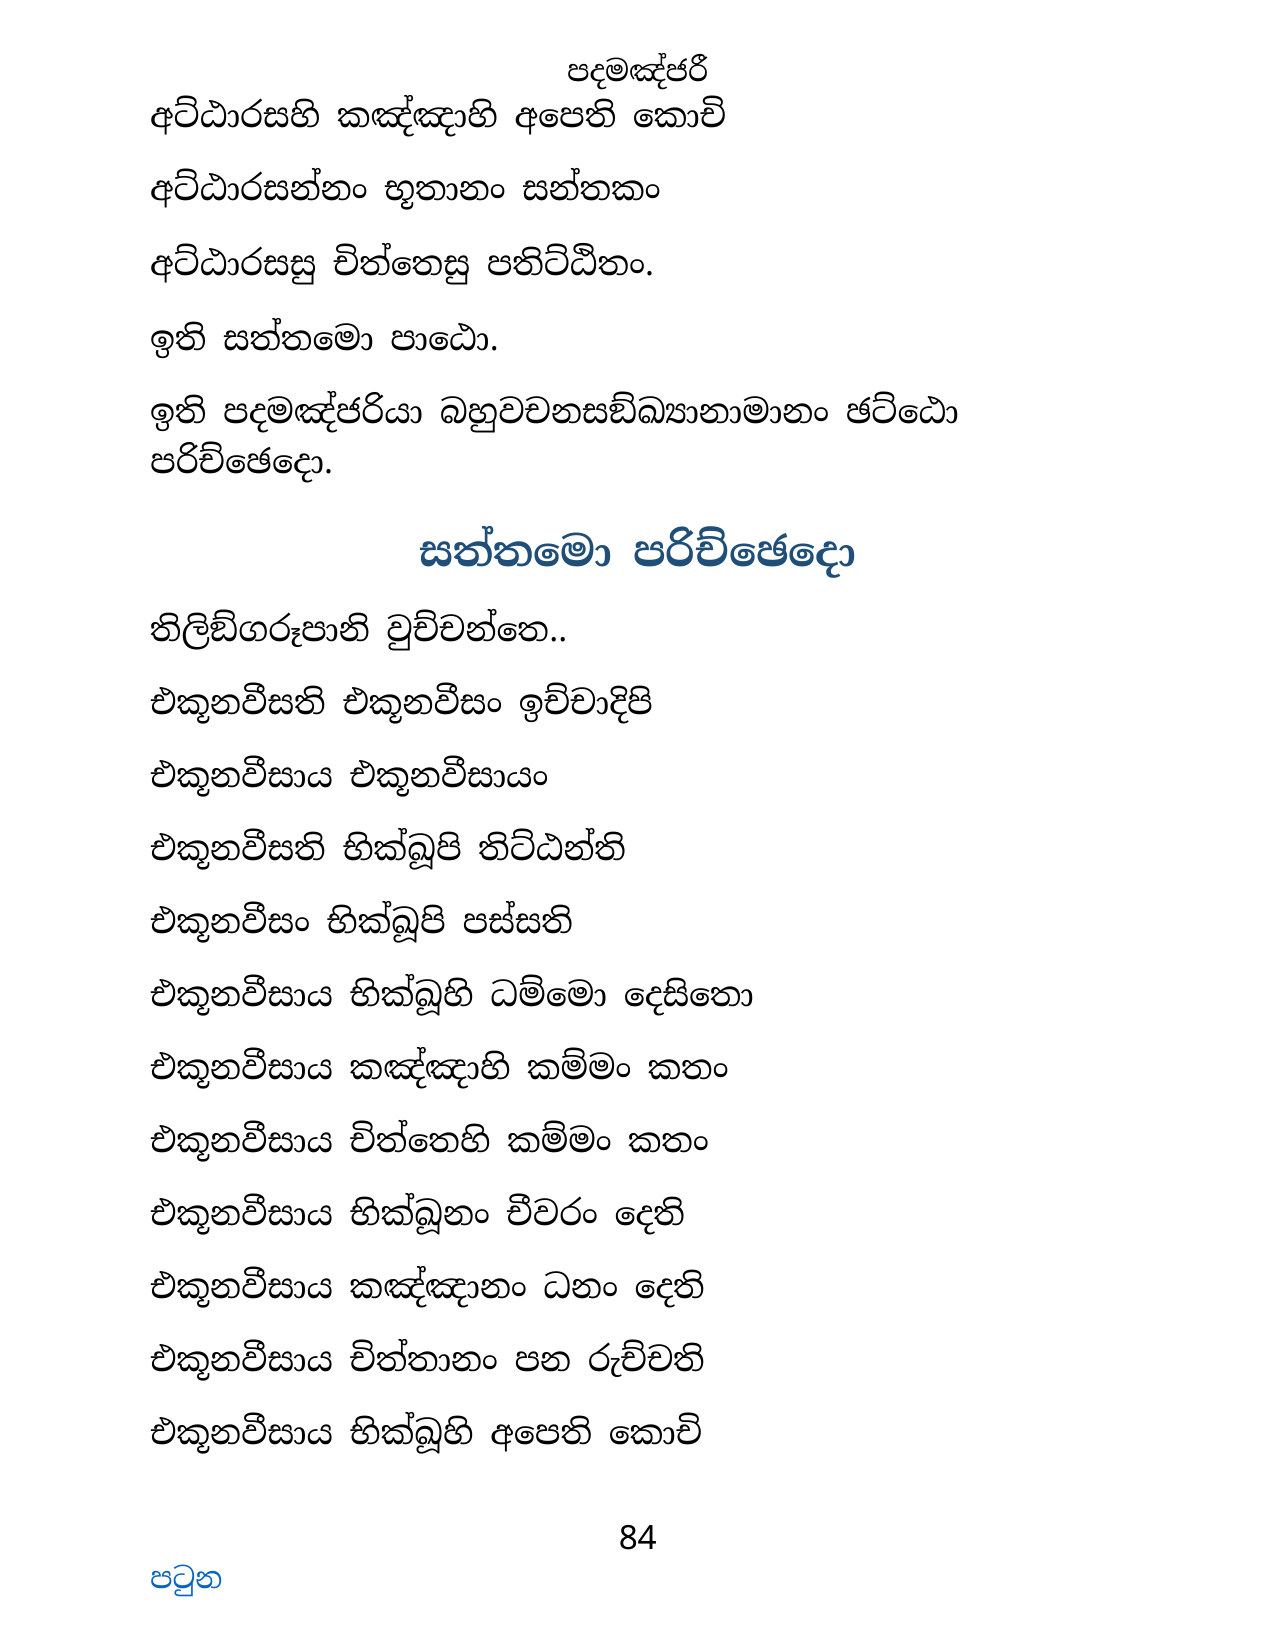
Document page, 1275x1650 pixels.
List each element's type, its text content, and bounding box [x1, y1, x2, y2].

text ඉති පදමඤ්‌ජරියා බහුවචනසඞ්‌ඛ්‍යානාමානං ඡට්‌ඨො පරිච්‌ඡෙදො. [150, 391, 1125, 483]
text අට්‌ඨාරසහි කඤ්‌ඤාහි අපෙති කොචි [150, 94, 1125, 137]
text එකූනවීසාය එකූනවීසායං [150, 754, 1125, 798]
text එකූනවීසාය භික්‌ඛූනං චීවරං දෙති [150, 1192, 1125, 1236]
text අට්‌ඨාරසන්‌නං භූතානං සන්‌තකං [150, 167, 1125, 210]
text එකූනවීසති භික්‌ඛූපි තිට්‌ඨන්‌ති [150, 827, 1125, 871]
text එකූනවීසාය චිත්‌තානං පන රුච්‌චති [150, 1338, 1125, 1382]
text එකූනවීසාය චිත්‌තෙහි කම්‌මං කතං [150, 1119, 1125, 1163]
text එකූනවීසං භික්‌ඛූපි පස්‌සති [150, 900, 1125, 944]
text තිලිඞ්‌ගරූපානි වුච්‌චන්‌තෙ.. [150, 606, 1125, 652]
text අට්‌ඨාරසසු චිත්‌තෙසු පතිට්‌ඨිතං. [150, 240, 1125, 286]
text එකූනවීසති එකූනවීසං ඉච්‌චාදිපි [150, 681, 1125, 725]
text එකූනවීසාය කඤ්‌ඤානං ධනං දෙති [150, 1265, 1125, 1309]
text එකූනවීසාය කඤ්‌ඤාහි කම්‌මං කතං [150, 1046, 1125, 1090]
subtitle සත්‌තමො පරිච්‌ඡෙදො [150, 524, 1125, 579]
text එකූනවීසාය භික්‌ඛූහි අපෙති කොචි [150, 1411, 1125, 1455]
text එකූනවීසාය භික්‌ඛූහි ධම්‌මො දෙසිතො [150, 973, 1125, 1017]
text ඉති සත්‌තමො පාඨො. [150, 315, 1125, 361]
